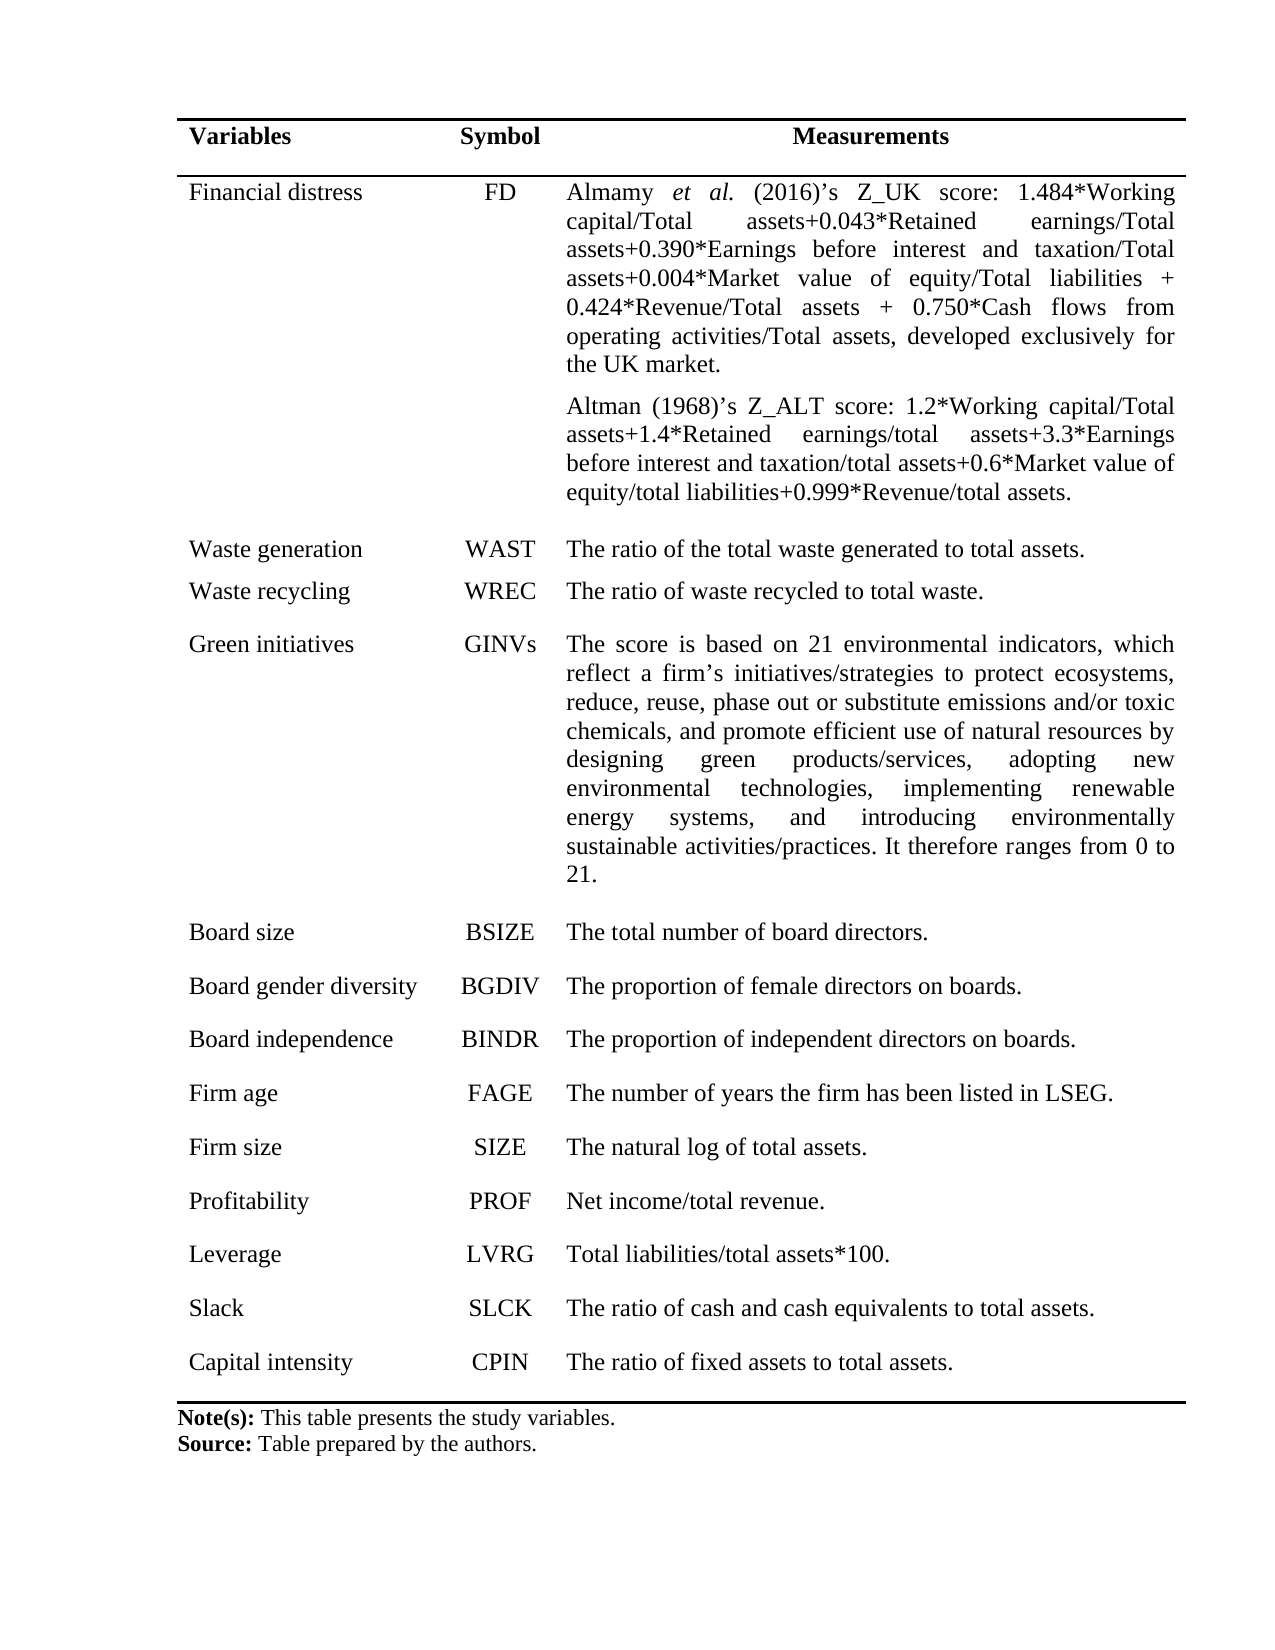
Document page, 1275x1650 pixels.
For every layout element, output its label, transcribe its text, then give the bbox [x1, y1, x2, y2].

table_cell Financial distress [177, 177, 445, 534]
table_cell The ratio of waste recycled to total waste. [555, 576, 1186, 629]
table_cell Capital intensity [177, 1347, 445, 1401]
table_cell Board gender diversity [177, 971, 445, 1024]
table_cell BSIZE [445, 917, 555, 971]
table_cell GINVs [445, 630, 555, 917]
table_cell Total liabilities/total assets*100. [555, 1240, 1186, 1293]
table_cell The proportion of female directors on boards. [555, 971, 1186, 1024]
table_cell FAGE [445, 1078, 555, 1132]
table_cell WREC [445, 576, 555, 629]
text Note(s): This table presents the study variables. [177, 1404, 1186, 1430]
table_cell Firm size [177, 1132, 445, 1186]
table_cell PROF [445, 1186, 555, 1239]
table_cell Waste generation [177, 535, 445, 576]
table_cell BINDR [445, 1025, 555, 1078]
table_cell Slack [177, 1293, 445, 1347]
table_cell Almamy et al. (2016)’s Z_UK score: 1.484*Working capital/Total assets+0.043*Retained earnings/Total assets+0.390*Earnings before interest and taxation/Total assets+0.004*Market value of equity/Total liabilities + 0.424*Revenue/Total assets + 0.750*Cash flows from operating activities/Total assets, developed exclusively for the UK market. Altman (1968)’s Z_ALT score: 1.2*Working capital/Total assets+1.4*Retained earnings/total assets+3.3*Earnings before interest and taxation/total assets+0.6*Market value of equity/total liabilities+0.999*Revenue/total assets. [555, 177, 1186, 534]
table_cell The ratio of the total waste generated to total assets. [555, 535, 1186, 576]
table_cell Profitability [177, 1186, 445, 1239]
table_cell Leverage [177, 1240, 445, 1293]
table_cell Firm age [177, 1078, 445, 1132]
table_header Variables [177, 121, 445, 175]
text Source: Table prepared by the authors. [177, 1430, 1186, 1457]
table_header Symbol [445, 121, 555, 175]
table_cell WAST [445, 535, 555, 576]
table_cell LVRG [445, 1240, 555, 1293]
table_cell The number of years the firm has been listed in LSEG. [555, 1078, 1186, 1132]
table_cell The score is based on 21 environmental indicators, which reflect a firm’s initiatives/strategies to protect ecosystems, reduce, reuse, phase out or substitute emissions and/or toxic chemicals, and promote efficient use of natural resources by designing green products/services, adopting new environmental technologies, implementing renewable energy systems, and introducing environmentally sustainable activities/practices. It therefore ranges from 0 to 21. [555, 630, 1186, 917]
table_cell Board size [177, 917, 445, 971]
table_cell Green initiatives [177, 630, 445, 917]
table_cell The natural log of total assets. [555, 1132, 1186, 1186]
table_cell The proportion of independent directors on boards. [555, 1025, 1186, 1078]
table_cell SIZE [445, 1132, 555, 1186]
table_cell Waste recycling [177, 576, 445, 629]
table_cell The total number of board directors. [555, 917, 1186, 971]
table_cell The ratio of fixed assets to total assets. [555, 1347, 1186, 1401]
table_cell FD [445, 177, 555, 534]
table_cell CPIN [445, 1347, 555, 1401]
table_cell The ratio of cash and cash equivalents to total assets. [555, 1293, 1186, 1347]
table_cell BGDIV [445, 971, 555, 1024]
table_header Measurements [555, 121, 1186, 175]
table_cell Board independence [177, 1025, 445, 1078]
table_cell Net income/total revenue. [555, 1186, 1186, 1239]
table_cell SLCK [445, 1293, 555, 1347]
